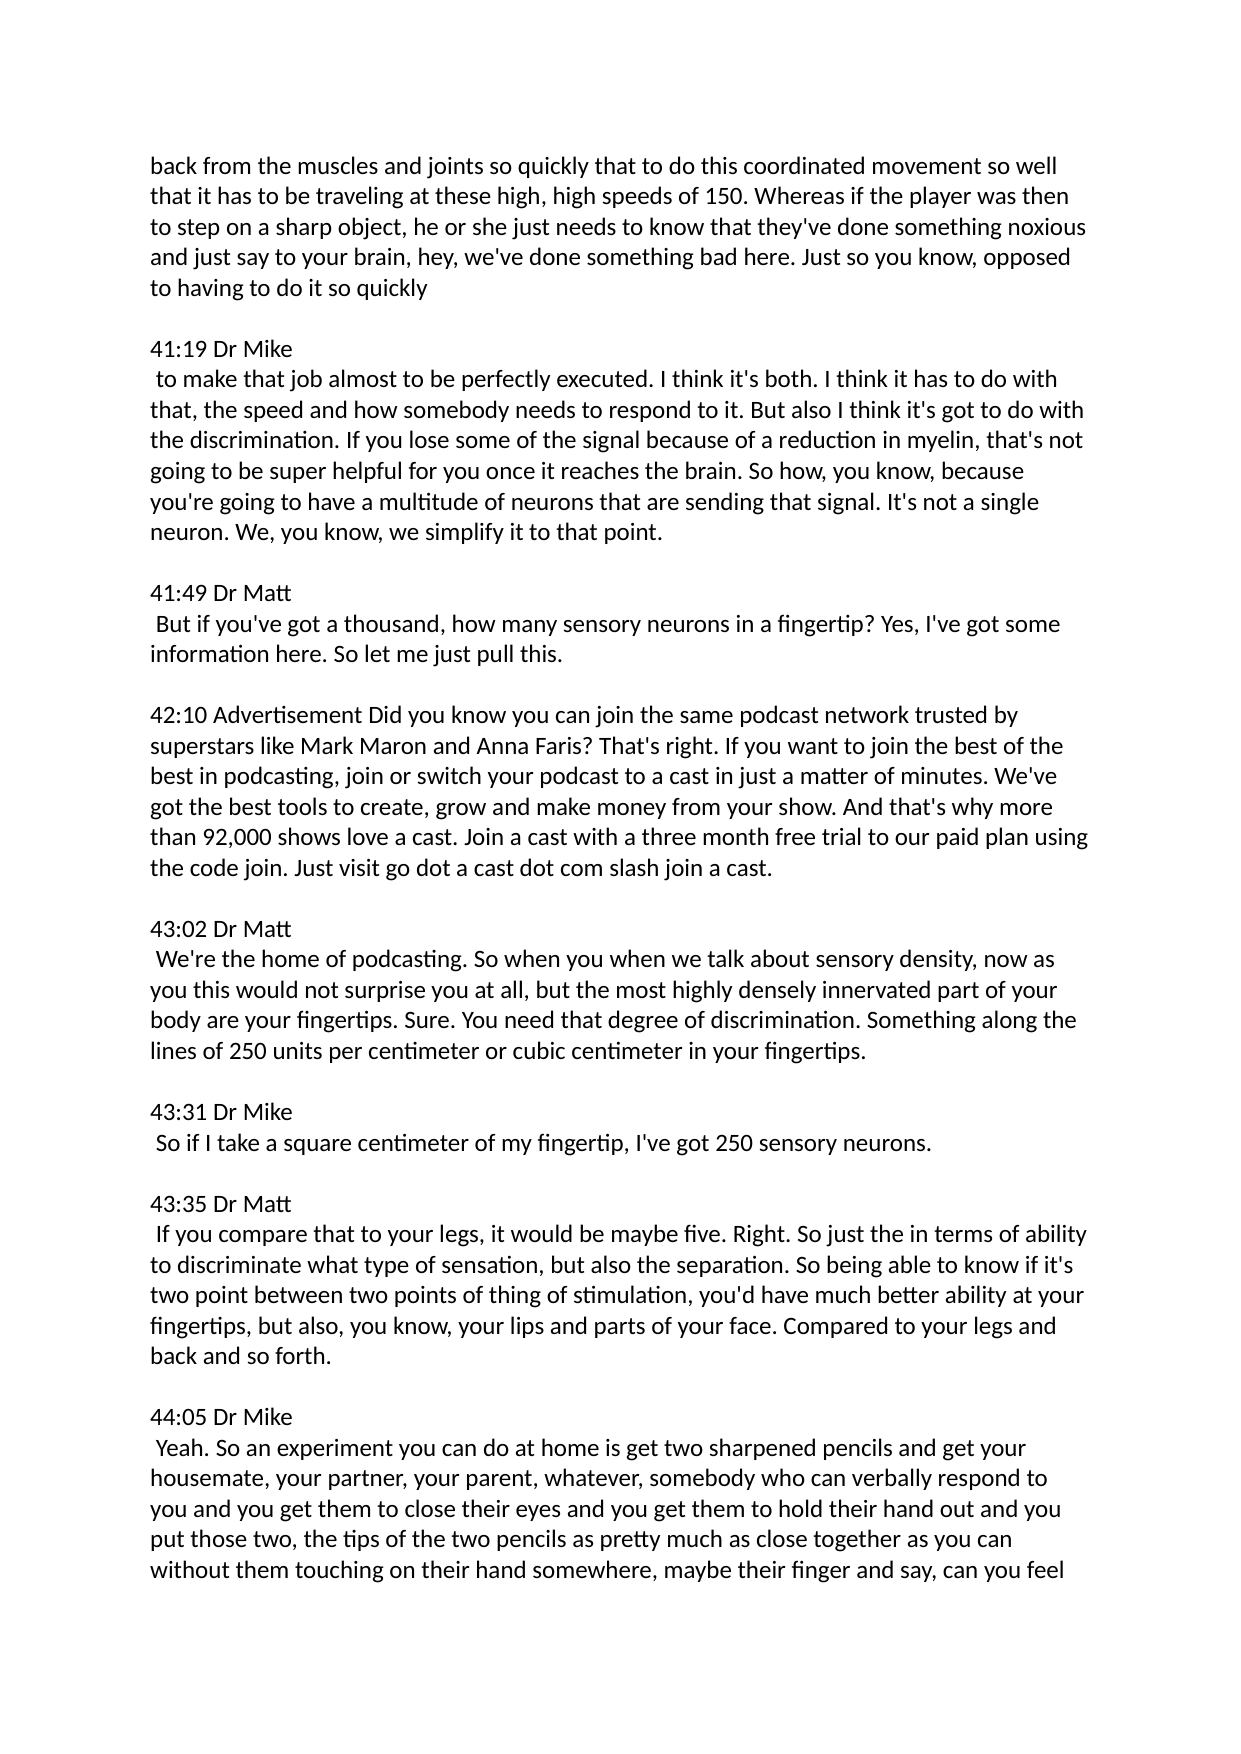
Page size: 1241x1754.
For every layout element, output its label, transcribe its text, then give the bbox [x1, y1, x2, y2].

text 42:10 Advertisement Did you know you can join the same podcast network trusted by superstars like Mark Maron and Anna Faris? That's right. If you want to join the best of the best in podcasting, join or switch your podcast to a cast in just a matter of minutes. We've got the best tools to create, grow and make money from your show. And that's why more than 92,000 shows love a cast. Join a cast with a three month free trial to our paid plan using the code join. Just visit go dot a cast dot com slash join a cast. [150, 699, 1090, 882]
text to make that job almost to be perfectly executed. I think it's both. I think it has to do with that, the speed and how somebody needs to respond to it. But also I think it's got to do with the discrimination. If you lose some of the signal because of a reduction in myelin, that's not going to be super helpful for you once it reaches the brain. So how, you know, because you're going to have a multitude of neurons that are sending that signal. It's not a single neuron. We, you know, we simplify it to that point. [150, 364, 1090, 547]
text 43:31 Dr Mike [150, 1096, 1090, 1127]
text 43:02 Dr Matt [150, 913, 1090, 943]
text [150, 150, 1090, 303]
text 41:49 Dr Matt [150, 577, 1090, 608]
text We're the home of podcasting. So when you when we talk about sensory density, now as you this would not surprise you at all, but the most highly densely innervated part of your body are your fingertips. Sure. You need that degree of discrimination. Something along the lines of 250 units per centimeter or cubic centimeter in your fingertips. [150, 943, 1090, 1066]
text If you compare that to your legs, it would be maybe five. Right. So just the in terms of ability to discriminate what type of sensation, but also the separation. So being able to know if it's two point between two points of thing of stimulation, you'd have much better ability at your fingertips, but also, you know, your lips and parts of your face. Compared to your legs and back and so forth. [150, 1218, 1090, 1371]
text 44:05 Dr Mike [150, 1401, 1090, 1432]
text 43:35 Dr Matt [150, 1188, 1090, 1218]
text 41:19 Dr Mike [150, 333, 1090, 364]
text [150, 1432, 1090, 1584]
text So if I take a square centimeter of my fingertip, I've got 250 sensory neurons. [150, 1127, 1090, 1157]
text But if you've got a thousand, how many sensory neurons in a fingertip? Yes, I've got some information here. So let me just pull this. [150, 608, 1090, 669]
